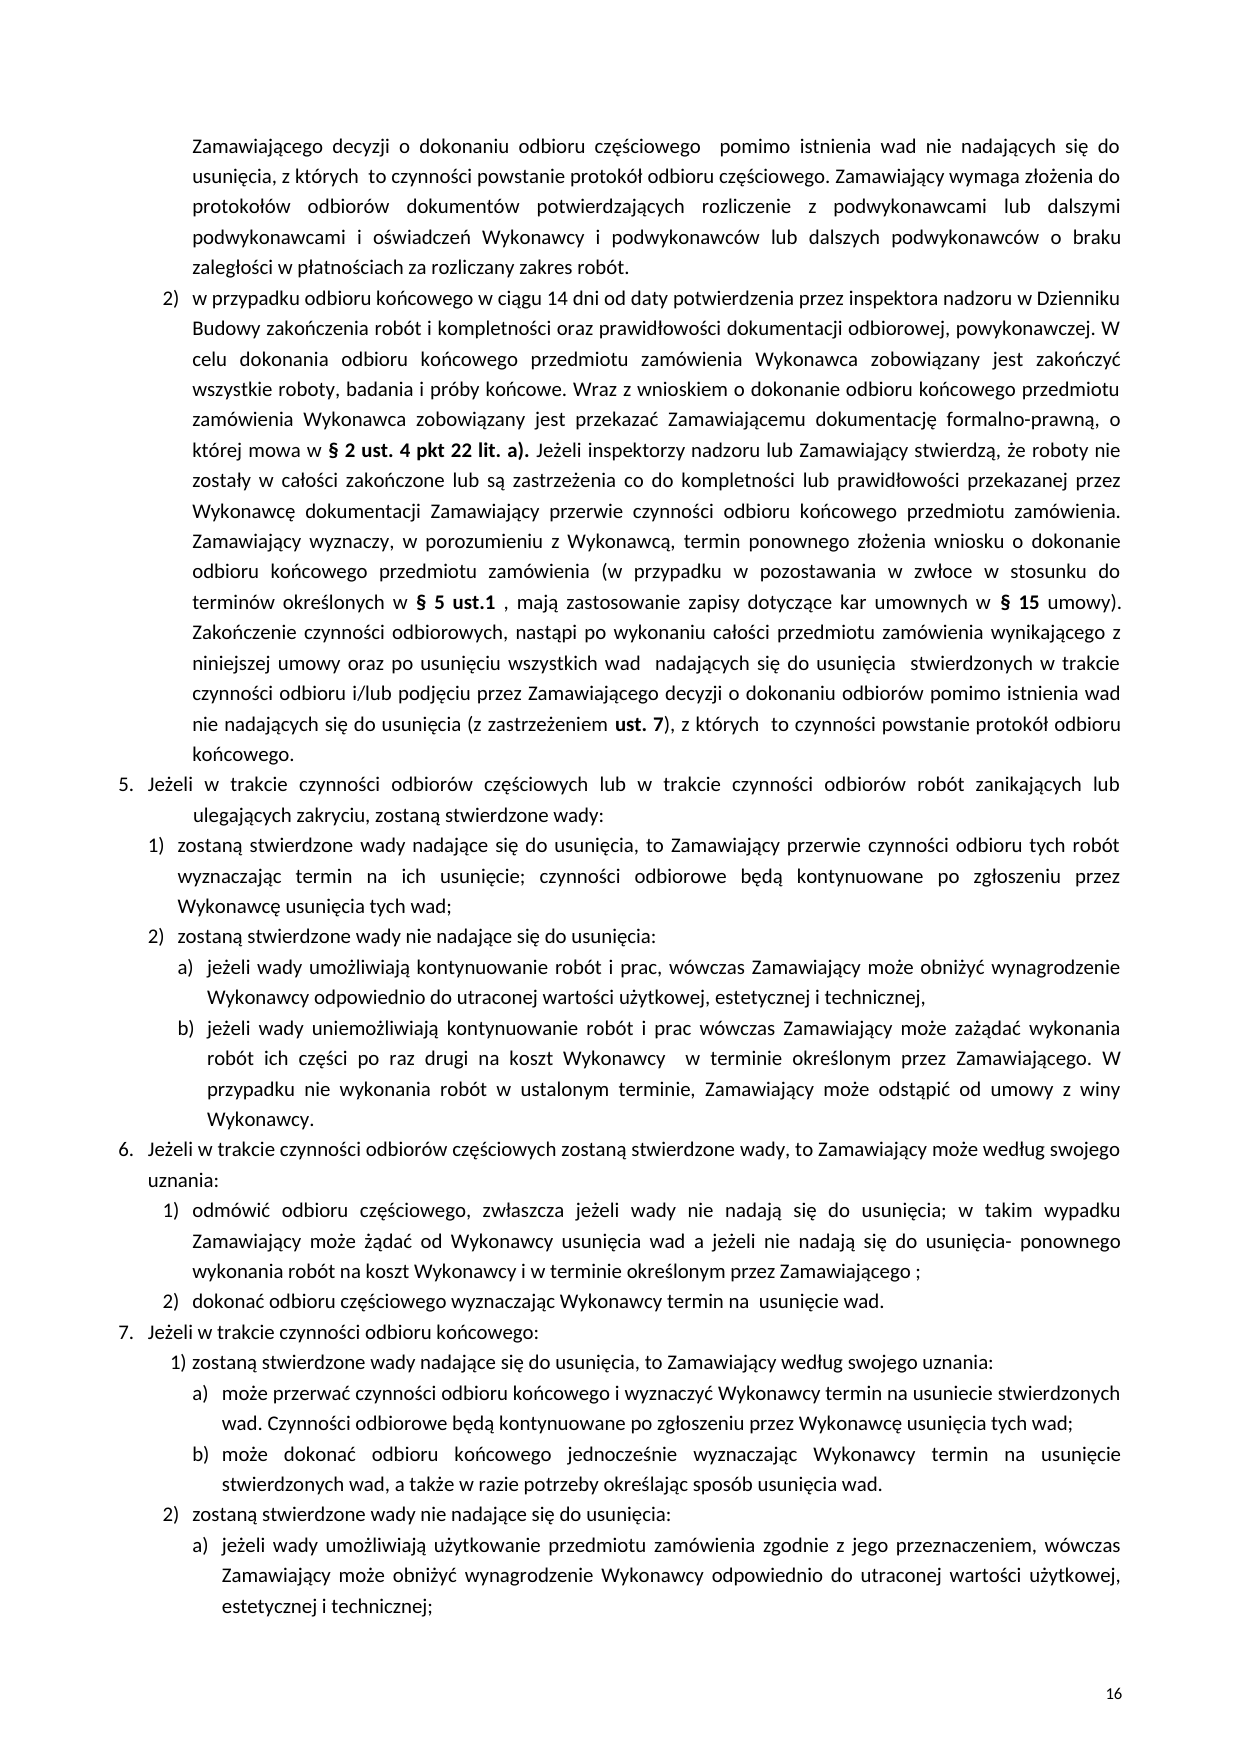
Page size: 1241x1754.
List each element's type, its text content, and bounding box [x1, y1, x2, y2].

list jeżeli wady umożliwiają kontynuowanie robót i prac, wówczas Zamawiający może obniżyć wynagrodzenie Wykonawcy odpowiednio do utraconej wartości użytkowej, estetycznej i technicznej, [177, 954, 1122, 1010]
list zostaną stwierdzone wady nie nadające się do usunięcia: [148, 924, 1122, 949]
text 7. Jeżeli w trakcie czynności odbioru końcowego: [118, 1319, 1122, 1344]
list jeżeli wady umożliwiają użytkowanie przedmiotu zamówienia zgodnie z jego przeznaczeniem, wówczas Zamawiający może obniżyć wynagrodzenie Wykonawcy odpowiednio do utraconej wartości użytkowej, estetycznej i technicznej; [192, 1532, 1122, 1618]
text b) może dokonać odbioru końcowego jednocześnie wyznaczając Wykonawcy termin na usunięcie stwierdzonych wad, a także w razie potrzeby określając sposób usunięcia wad. [192, 1441, 1122, 1497]
text 2) dokonać odbioru częściowego wyznaczając Wykonawcy termin na usunięcie wad. [162, 1289, 1122, 1314]
list zostaną stwierdzone wady nadające się do usunięcia, to Zamawiający przerwie czynności odbioru tych robót wyznaczając termin na ich usunięcie; czynności odbiorowe będą kontynuowane po zgłoszeniu przez Wykonawcę usunięcia tych wad; [148, 832, 1122, 919]
text 1) odmówić odbioru częściowego, zwłaszcza jeżeli wady nie nadają się do usunięcia; w takim wypadku Zamawiający może żądać od Wykonawcy usunięcia wad a jeżeli nie nadają się do usunięcia- ponownego wykonania robót na koszt Wykonawcy i w terminie określonym przez Zamawiającego ; [162, 1197, 1122, 1284]
text 1) zostaną stwierdzone wady nadające się do usunięcia, to Zamawiający według swojego uznania: [162, 1349, 1122, 1375]
list jeżeli wady uniemożliwiają kontynuowanie robót i prac wówczas Zamawiający może zażądać wykonania robót ich części po raz drugi na koszt Wykonawcy w terminie określonym przez Zamawiającego. W przypadku nie wykonania robót w ustalonym terminie, Zamawiający może odstąpić od umowy z winy Wykonawcy. [177, 1015, 1122, 1132]
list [162, 133, 1122, 280]
text a) może przerwać czynności odbioru końcowego i wyznaczyć Wykonawcy termin na usuniecie stwierdzonych wad. Czynności odbiorowe będą kontynuowane po zgłoszeniu przez Wykonawcę usunięcia tych wad; [192, 1380, 1122, 1436]
text 6. Jeżeli w trakcie czynności odbiorów częściowych zostaną stwierdzone wady, to Zamawiający może według swojego uznania: [118, 1137, 1122, 1192]
list Jeżeli w trakcie czynności odbiorów częściowych lub w trakcie czynności odbiorów robót zanikających lub ulegających zakryciu, zostaną stwierdzone wady: [118, 772, 1122, 827]
text 2) zostaną stwierdzone wady nie nadające się do usunięcia: [162, 1502, 1122, 1527]
list w przypadku odbioru końcowego w ciągu 14 dni od daty potwierdzenia przez inspektora nadzoru w Dzienniku Budowy zakończenia robót i kompletności oraz prawidłowości dokumentacji odbiorowej, powykonawczej. W celu dokonania odbioru końcowego przedmiotu zamówienia Wykonawca zobowiązany jest zakończyć wszystkie roboty, badania i próby końcowe. Wraz z wnioskiem o dokonanie odbioru końcowego przedmiotu zamówienia Wykonawca zobowiązany jest przekazać Zamawiającemu dokumentację formalno-prawną, o której mowa w § 2 ust. 4 pkt 22 lit. a). Jeżeli inspektorzy nadzoru lub Zamawiający stwierdzą, że roboty nie zostały w całości zakończone lub są zastrzeżenia co do kompletności lub prawidłowości przekazanej przez Wykonawcę dokumentacji Zamawiający przerwie czynności odbioru końcowego przedmiotu zamówienia. Zamawiający wyznaczy, w porozumieniu z Wykonawcą, termin ponownego złożenia wniosku o dokonanie odbioru końcowego przedmiotu zamówienia (w przypadku w pozostawania w zwłoce w stosunku do terminów określonych w § 5 ust.1 , mają zastosowanie zapisy dotyczące kar umownych w § 15 umowy). Zakończenie czynności odbiorowych, nastąpi po wykonaniu całości przedmiotu zamówienia wynikającego z niniejszej umowy oraz po usunięciu wszystkich wad nadających się do usunięcia stwierdzonych w trakcie czynności odbioru i/lub podjęciu przez Zamawiającego decyzji o dokonaniu odbiorów pomimo istnienia wad nie nadających się do usunięcia (z zastrzeżeniem ust. 7), z których to czynności powstanie protokół odbioru końcowego. [162, 285, 1122, 767]
